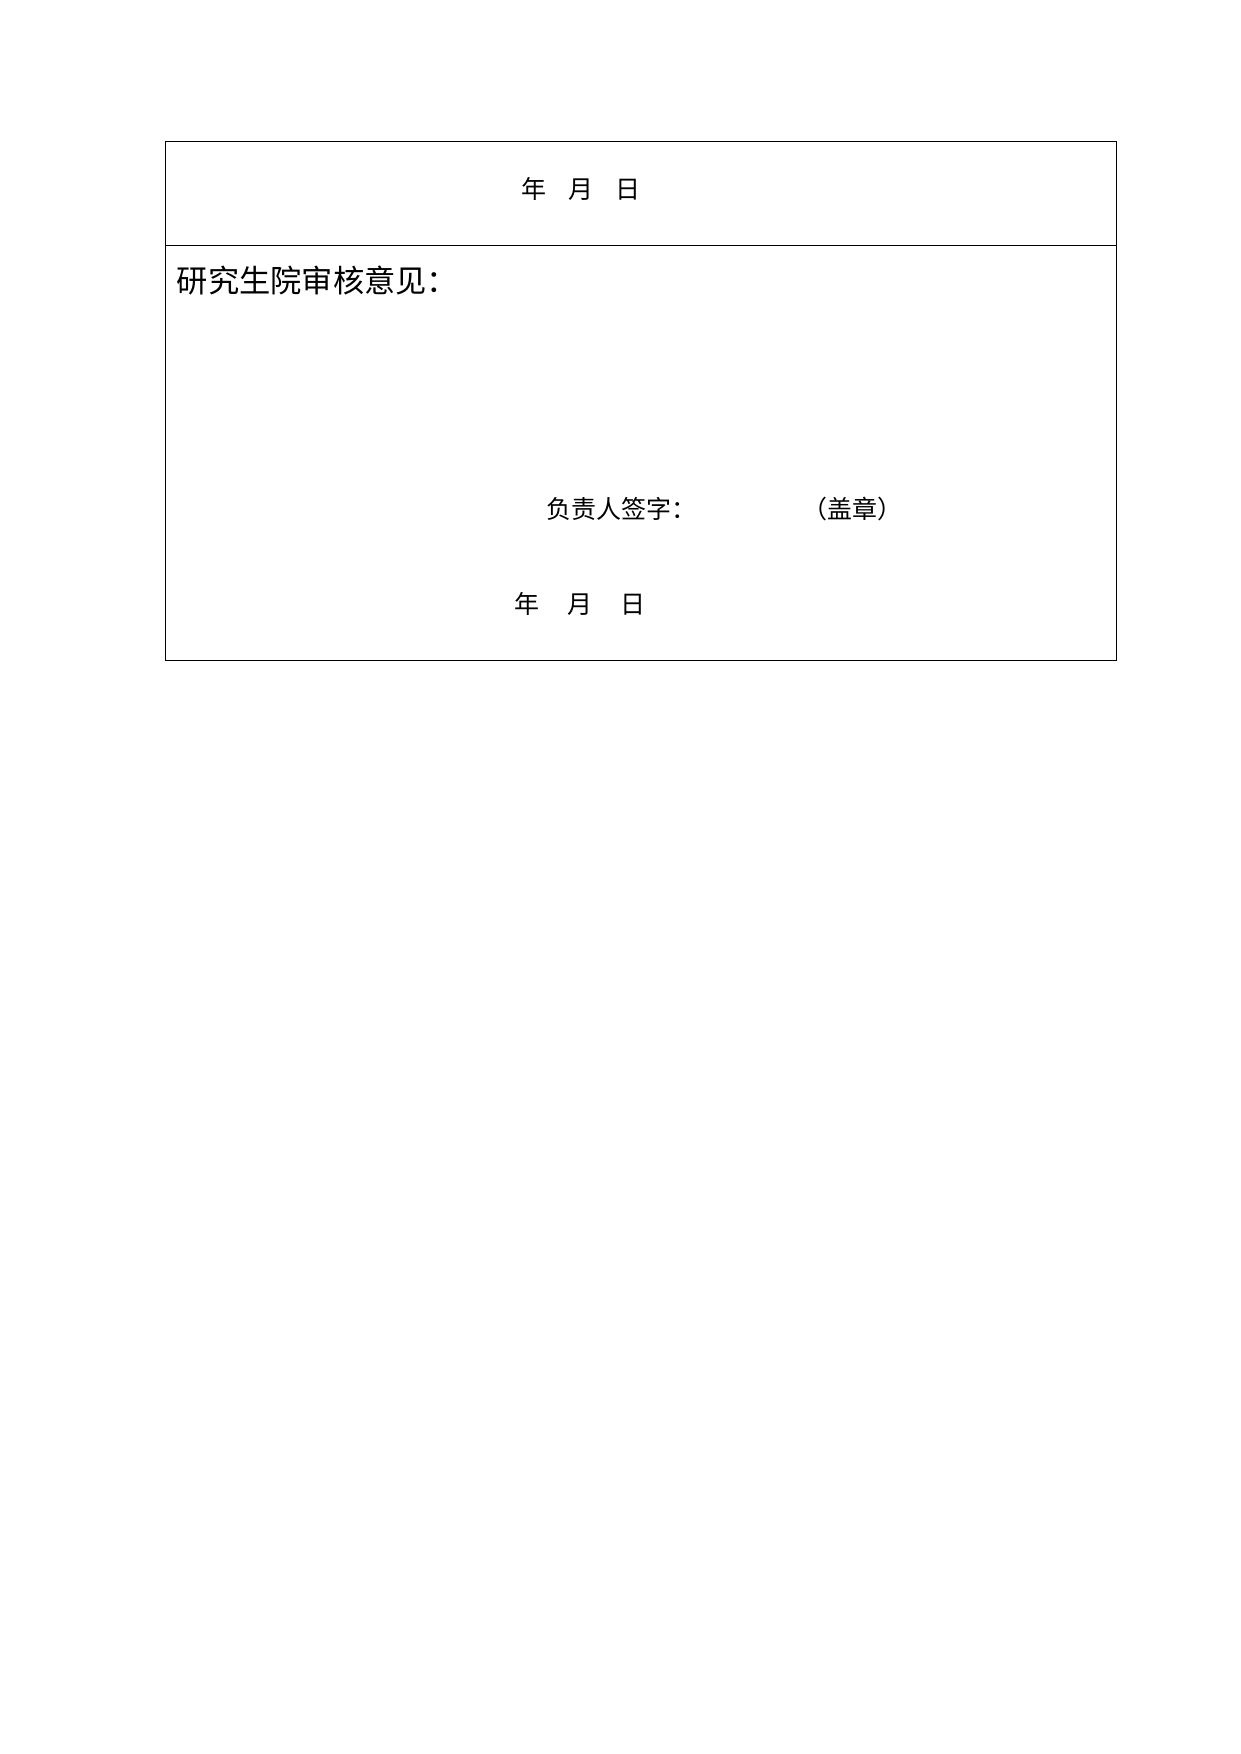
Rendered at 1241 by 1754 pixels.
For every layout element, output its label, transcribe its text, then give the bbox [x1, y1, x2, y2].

table_cell 研究生院审核意见： 负责人签字： （盖章） 年 月 日 [166, 246, 1116, 660]
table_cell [166, 142, 1116, 245]
